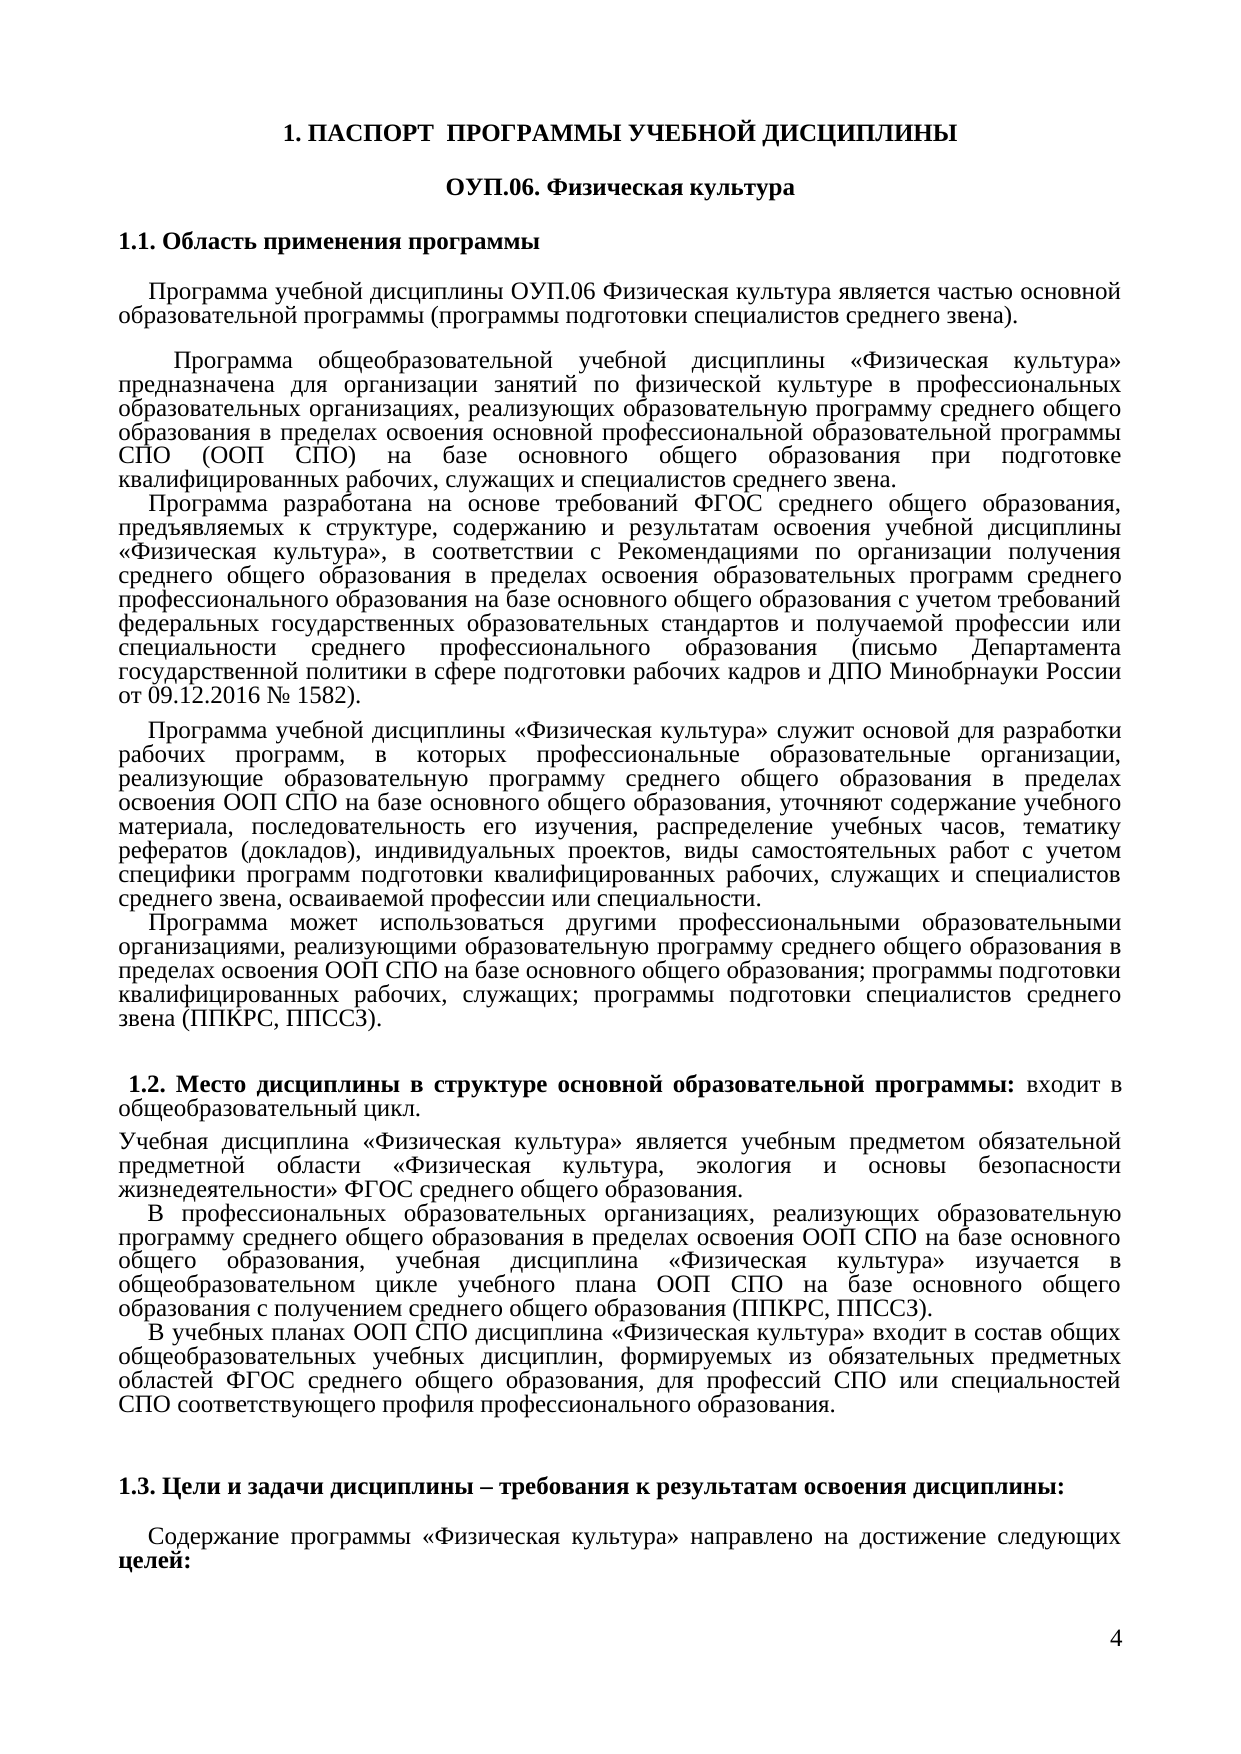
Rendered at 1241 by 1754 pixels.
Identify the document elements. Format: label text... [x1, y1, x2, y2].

text Программа разработана на основе требований ФГОС среднего общего образования, предъявляемых к структуре, содержанию и результатам освоения учебной дисциплины «Физическая культура», в соответствии с Рекомендациями по организации получения среднего общего образования в пределах освоения образовательных программ среднего профессионального образования на базе основного общего образования с учетом требований федеральных государственных образовательных стандартов и получаемой профессии или специальности среднего профессионального образования (письмо Департамента государственной политики в сфере подготовки рабочих кадров и ДПО Минобрнауки России от 09.12.2016 № 1582). [118, 493, 1122, 708]
text В учебных планах ООП СПО дисциплина «Физическая культура» входит в состав общих общеобразовательных учебных дисциплин, формируемых из обязательных предметных областей ФГОС среднего общего образования, для профессий СПО или специальностей СПО соответствующего профиля профессионального образования. [118, 1322, 1122, 1417]
text 1.3. Цели и задачи дисциплины – требования к результатам освоения дисциплины: [118, 1471, 1122, 1500]
text Программа учебной дисциплины «Физическая культура» служит основой для разработки рабочих программ, в которых профессиональные образовательные организации, реализующие образовательную программу среднего общего образования в пределах освоения ООП СПО на базе основного общего образования, уточняют содержание учебного материала, последовательность его изучения, распределение учебных часов, тематику рефератов (докладов), индивидуальных проектов, виды самостоятельных работ с учетом специфики программ подготовки квалифицированных рабочих, служащих и специалистов среднего звена, осваиваемой профессии или специальности. [118, 720, 1122, 911]
text Содержание программы «Физическая культура» направлено на достижение следующих целей: [118, 1525, 1122, 1573]
text Программа может использоваться другими профессиональными образовательными организациями, реализующими образовательную программу среднего общего образования в пределах освоения ООП СПО на базе основного общего образования; программы подготовки квалифицированных рабочих, служащих; программы подготовки специалистов среднего звена (ППКРС, ППССЗ). [118, 911, 1122, 1031]
text Программа общеобразовательной учебной дисциплины «Физическая культура» предназначена для организации занятий по физической культуре в профессиональных образовательных организациях, реализующих образовательную программу среднего общего образования в пределах освоения основной профессиональной образовательной программы СПО (ООП СПО) на базе основного общего образования при подготовке квалифицированных рабочих, служащих и специалистов среднего звена. [118, 349, 1122, 493]
text ОУП.06. Физическая культура [118, 172, 1122, 201]
text В профессиональных образовательных организациях, реализующих образовательную программу среднего общего образования в пределах освоения ООП СПО на базе основного общего образования, учебная дисциплина «Физическая культура» изучается в общеобразовательном цикле учебного плана ООП СПО на базе основного общего образования с получением среднего общего образования (ППКРС, ППССЗ). [118, 1202, 1122, 1322]
text Программа учебной дисциплины ОУП.06 Физическая культура является частью основной образовательной программы (программы подготовки специалистов среднего звена). [118, 280, 1122, 328]
text 1.1. Область применения программы [118, 226, 1122, 254]
text Учебная дисциплина «Физическая культура» является учебным предметом обязательной предметной области «Физическая культура, экология и основы безопасности жизнедеятельности» ФГОС среднего общего образования. [118, 1130, 1122, 1202]
text 1.2. Место дисциплины в структуре основной образовательной программы: входит в общеобразовательный цикл. [118, 1073, 1122, 1121]
text 1. паспорт ПРОГРАММЫ УЧЕБНОЙ ДИСЦИПЛИНЫ [118, 118, 1122, 147]
